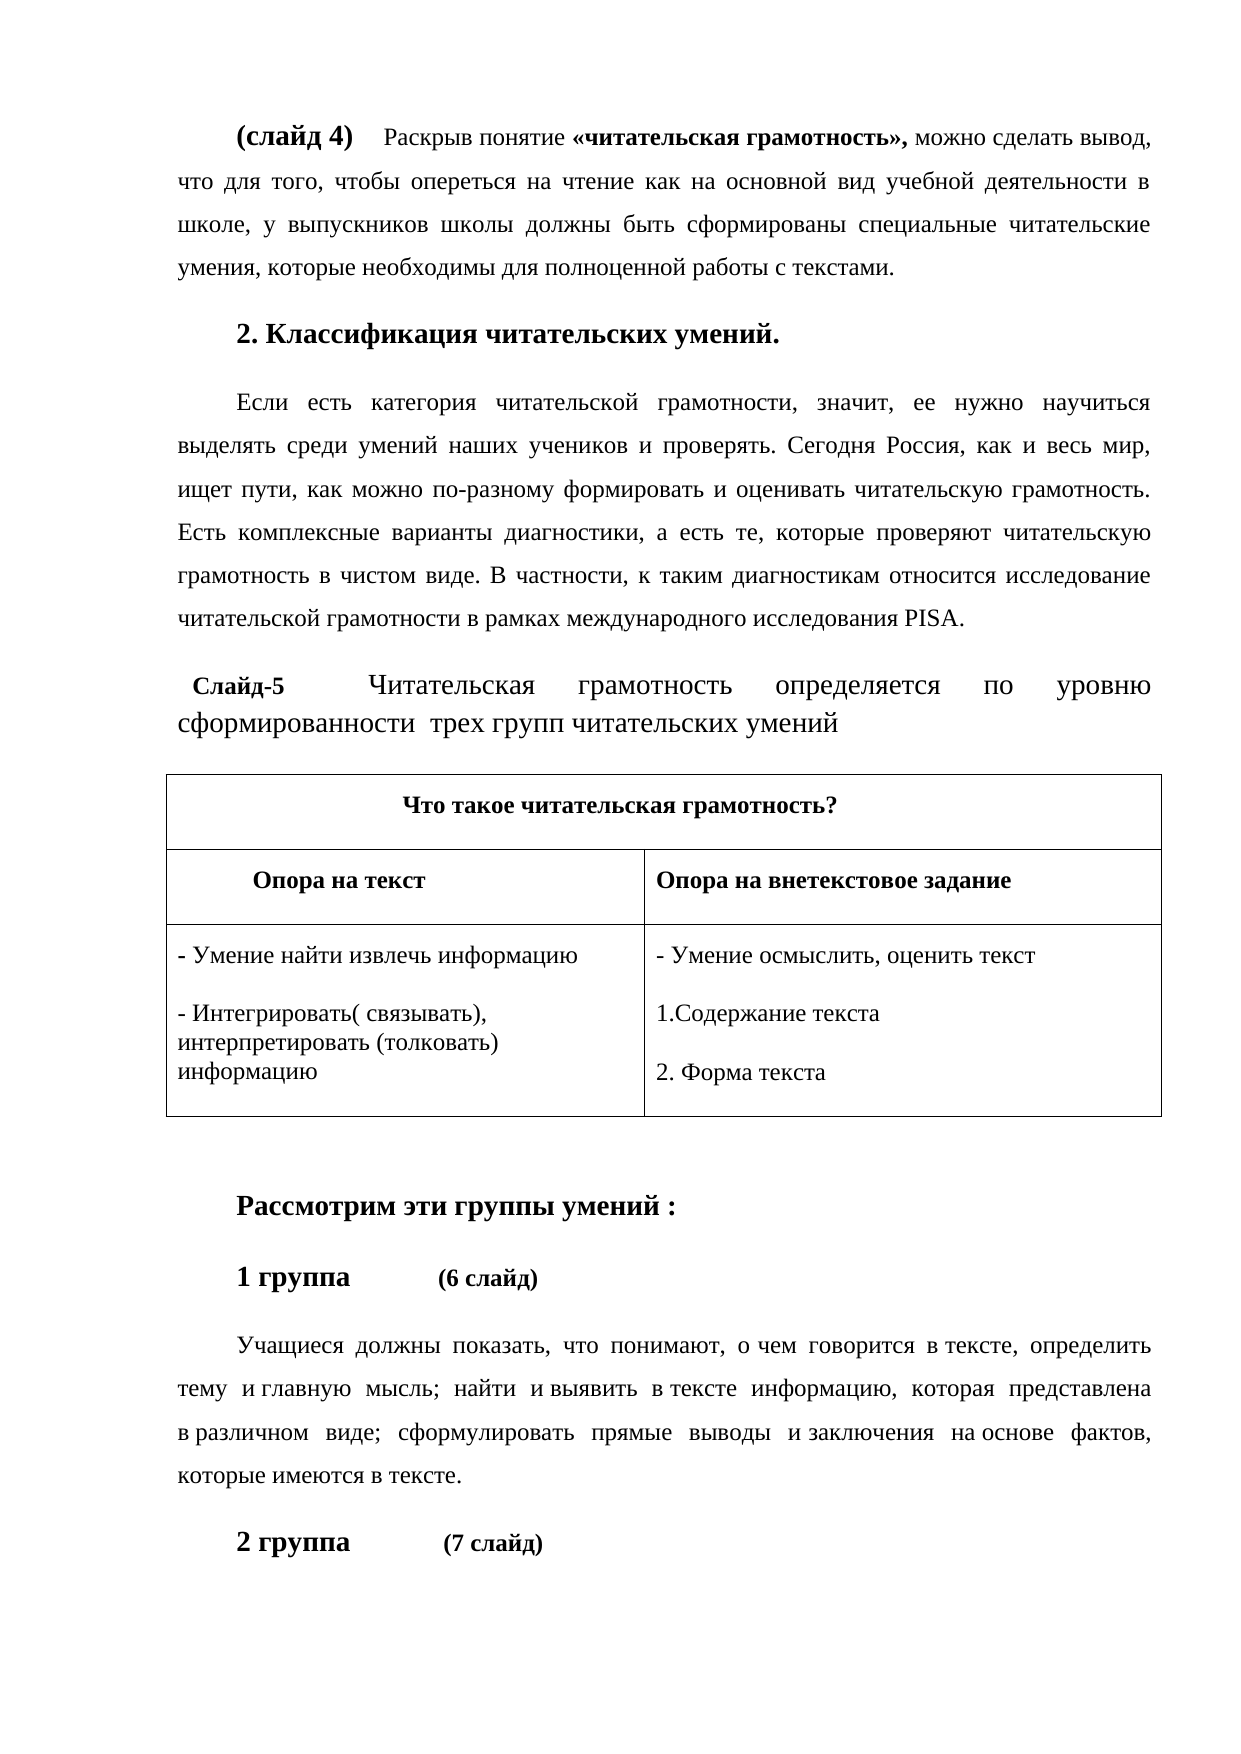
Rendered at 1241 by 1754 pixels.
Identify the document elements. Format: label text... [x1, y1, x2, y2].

table_cell - Умение осмыслить, оценить текст 1.Содержание текста 2. Форма текста [645, 925, 1161, 1116]
table_cell Опора на текст [167, 850, 644, 924]
text 2 группа (7 слайд) [177, 1524, 1152, 1557]
table_cell Опора на внетекстовое задание [645, 850, 1161, 924]
table_header Что такое читательская грамотность? [167, 775, 1161, 849]
text Рассмотрим эти группы умений : [177, 1188, 1152, 1222]
text Слайд-5 Читательская грамотность определяется по уровню сформированности трех групп читательских умений [177, 667, 1152, 739]
text 1 группа (6 слайд) [177, 1259, 1152, 1293]
text (слайд 4) Раскрыв понятие «читательская грамотность», можно сделать вывод, что для того, чтобы опереться на чтение как на основной вид учебной деятельности в школе, у выпускников школы должны быть сформированы специальные читательские умения, которые необходимы для полноценной работы с текстами. [177, 118, 1152, 281]
table_cell - Умение найти извлечь информацию - Интегрировать( связывать), интерпретировать (толковать) информацию [167, 925, 644, 1116]
text Если есть категория читательской грамотности, значит, ее нужно научиться выделять среди умений наших учеников и проверять. Сегодня Россия, как и весь мир, ищет пути, как можно по-разному формировать и оценивать читательскую грамотность. Есть комплексные варианты диагностики, а есть те, которые проверяют читательскую грамотность в чистом виде. В частности, к таким диагностикам относится исследование читательской грамотности в рамках международного исследования PISA. [177, 387, 1152, 632]
text 2. Классификация читательских умений. [177, 316, 1152, 350]
text Учащиеся должны показать, что понимают, о чем говорится в тексте, определить тему и главную мысль; найти и выявить в тексте информацию, которая представлена в различном виде; сформулировать прямые выводы и заключения на основе фактов, которые имеются в тексте. [177, 1330, 1152, 1488]
